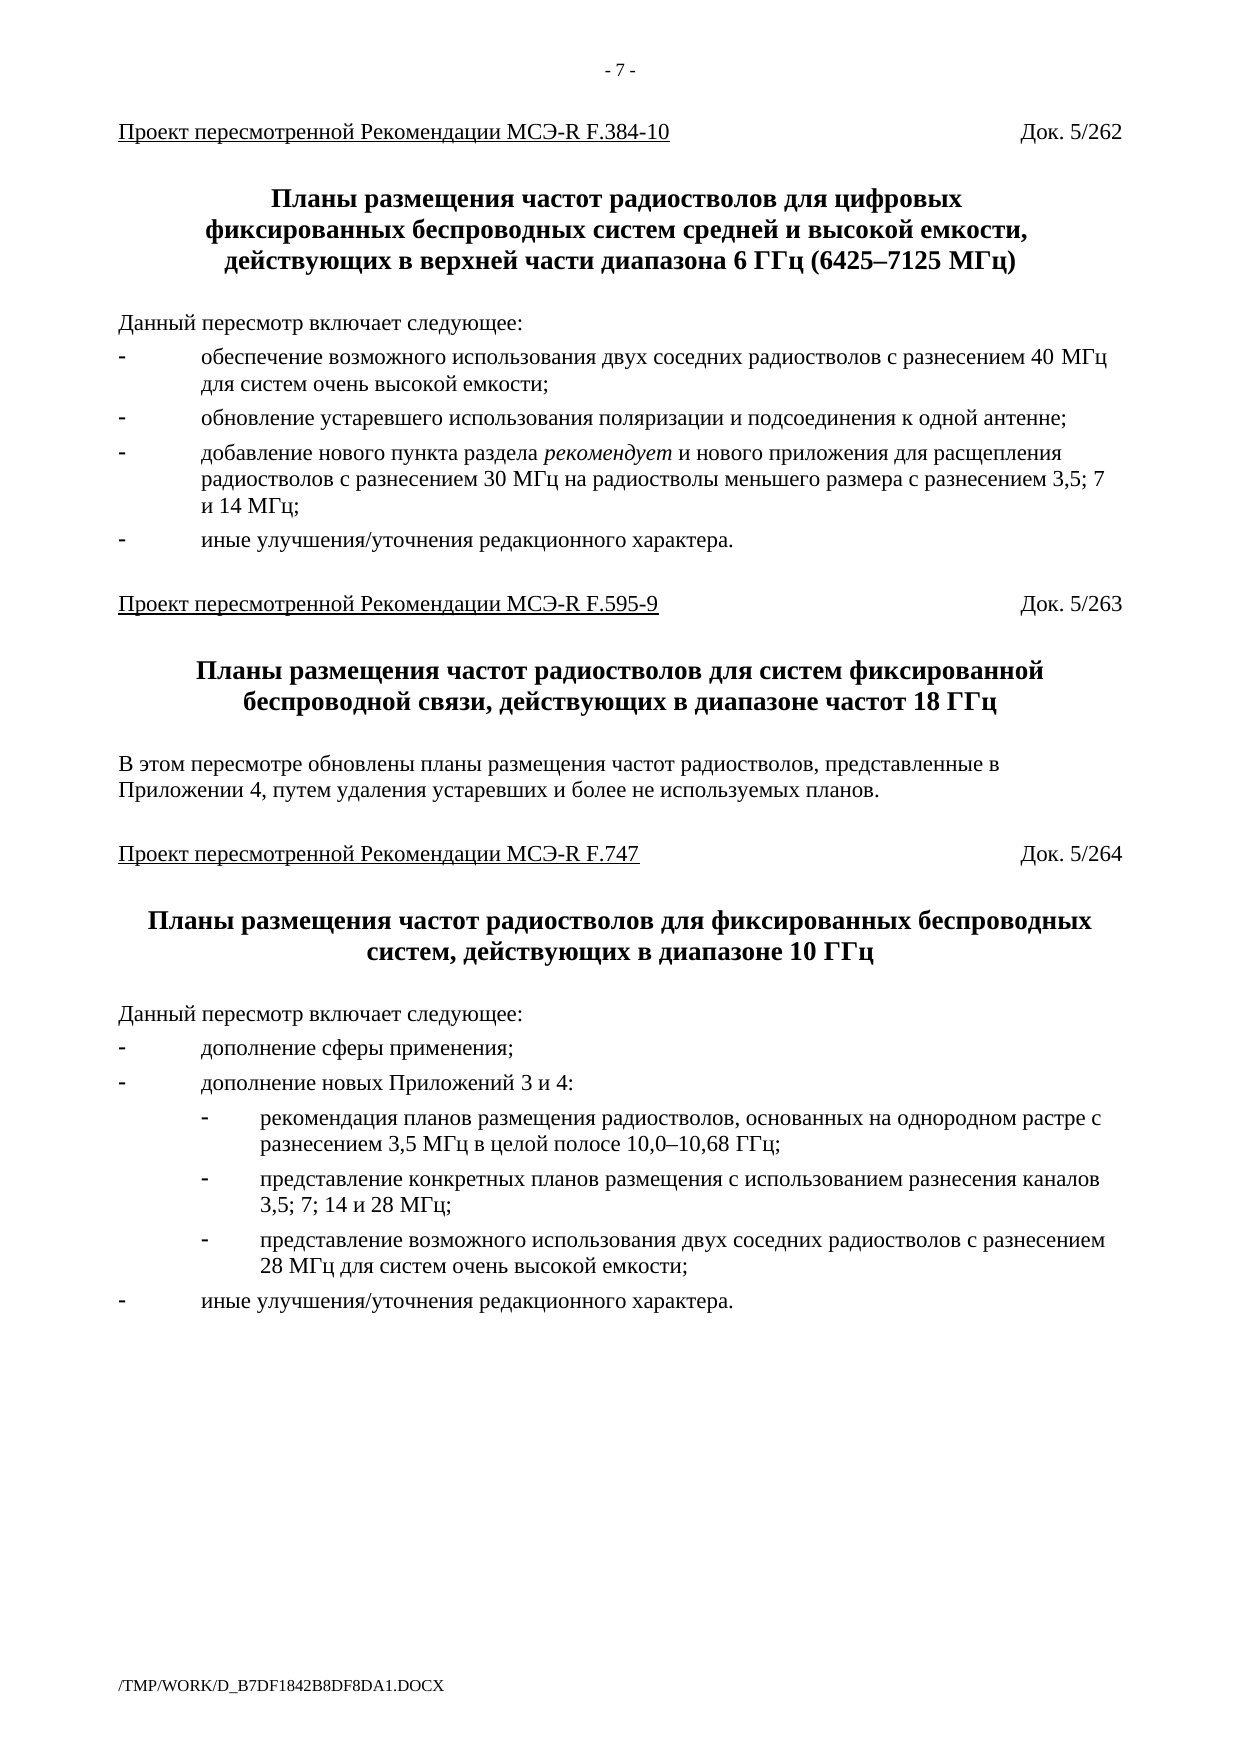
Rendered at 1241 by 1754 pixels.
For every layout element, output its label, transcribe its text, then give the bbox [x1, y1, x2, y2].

text Проект пересмотренной Рекомендации МСЭ-R F.747 Док. 5/264 [118, 840, 1122, 866]
text иные улучшения/уточнения редакционного характера. [118, 1287, 1122, 1313]
text иные улучшения/уточнения редакционного характера. [118, 527, 1122, 553]
text рекомендация планов размещения радиостволов, основанных на однородном растре с разнесением 3,5 МГц в целой полосе 10,0–10,68 ГГц; [201, 1104, 1122, 1156]
text дополнение новых Приложений 3 и 4: [118, 1069, 1122, 1095]
title Данный пересмотр включает следующее: [118, 309, 1122, 335]
title Планы размещения частот радиостволов для систем фиксированной беспроводной связи, действующих в диапазоне частот 18 ГГц [118, 654, 1122, 717]
text представление конкретных планов размещения с использованием разнесения каналов 3,5; 7; 14 и 28 МГц; [201, 1165, 1122, 1217]
title Планы размещения частот радиостволов для фиксированных беспроводных систем, действующих в диапазоне 10 ГГц [118, 904, 1122, 966]
title Данный пересмотр включает следующее: [118, 999, 1122, 1026]
title В этом пересмотре обновлены планы размещения частот радиостволов, представленные в Приложении 4, путем удаления устаревших и более не используемых планов. [118, 750, 1122, 803]
text Проект пересмотренной Рекомендации МСЭ-R F.595-9 Док. 5/263 [118, 590, 1122, 617]
text Проект пересмотренной Рекомендации МСЭ-R F.384-10 Док. 5/262 [118, 118, 1122, 144]
title Планы размещения частот радиостволов для цифровых фиксированных беспроводных систем средней и высокой емкости, действующих в верхней части диапазона 6 ГГц (6425–7125 МГц) [118, 182, 1122, 275]
text представление возможного использования двух соседних радиостволов с разнесением 28 МГц для систем очень высокой емкости; [201, 1226, 1122, 1278]
text добавление нового пункта раздела рекомендует и нового приложения для расщепления радиостволов с разнесением 30 МГц на радиостволы меньшего размера с разнесением 3,5; 7 и 14 МГц; [118, 439, 1122, 518]
text обеспечение возможного использования двух соседних радиостволов с разнесением 40 МГц для систем очень высокой емкости; [118, 343, 1122, 396]
text обновление устаревшего использования поляризации и подсоединения к одной антенне; [118, 404, 1122, 431]
text дополнение сферы применения; [118, 1034, 1122, 1061]
